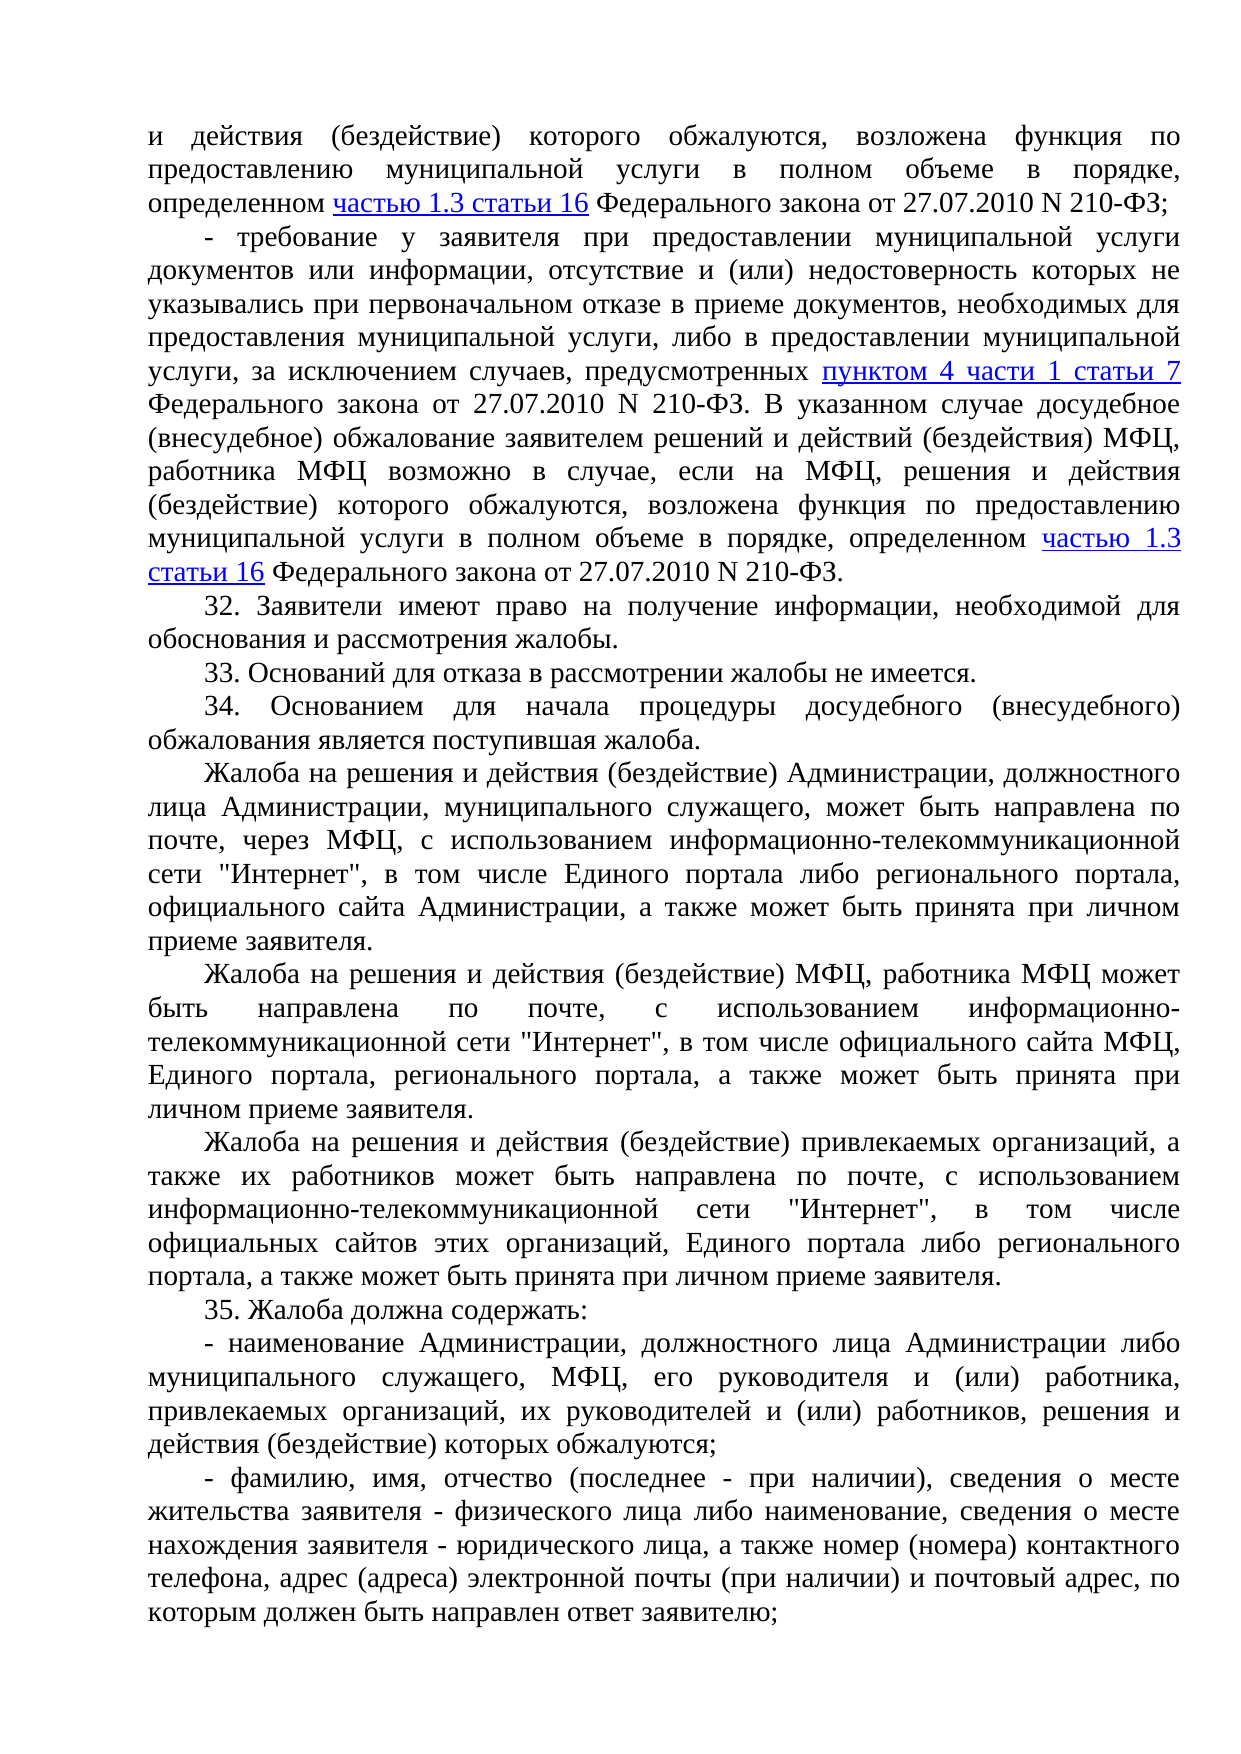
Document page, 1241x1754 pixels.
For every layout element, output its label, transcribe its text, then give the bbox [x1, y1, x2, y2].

text - наименование Администрации, должностного лица Администрации либо муниципального служащего, МФЦ, его руководителя и (или) работника, привлекаемых организаций, их руководителей и (или) работников, решения и действия (бездействие) которых обжалуются; [148, 1326, 1181, 1460]
text 32. Заявители имеют право на получение информации, необходимой для обоснования и рассмотрения жалобы. [148, 588, 1181, 655]
text 34. Основанием для начала процедуры досудебного (внесудебного) обжалования является поступившая жалоба. [148, 688, 1181, 755]
text - требование у заявителя при предоставлении муниципальной услуги документов или информации, отсутствие и (или) недостоверность которых не указывались при первоначальном отказе в приеме документов, необходимых для предоставления муниципальной услуги, либо в предоставлении муниципальной услуги, за исключением случаев, предусмотренных пунктом 4 части 1 статьи 7 Федерального закона от 27.07.2010 N 210-ФЗ. В указанном случае досудебное (внесудебное) обжалование заявителем решений и действий (бездействия) МФЦ, работника МФЦ возможно в случае, если на МФЦ, решения и действия (бездействие) которого обжалуются, возложена функция по предоставлению муниципальной услуги в полном объеме в порядке, определенном частью 1.3 статьи 16 Федерального закона от 27.07.2010 N 210-ФЗ. [148, 219, 1181, 588]
text 35. Жалоба должна содержать: [148, 1292, 1181, 1326]
text Жалоба на решения и действия (бездействие) Администрации, должностного лица Администрации, муниципального служащего, может быть направлена по почте, через МФЦ, с использованием информационно-телекоммуникационной сети "Интернет", в том числе Единого портала либо регионального портала, официального сайта Администрации, а также может быть принята при личном приеме заявителя. [148, 755, 1181, 957]
text - фамилию, имя, отчество (последнее - при наличии), сведения о месте жительства заявителя - физического лица либо наименование, сведения о месте нахождения заявителя - юридического лица, а также номер (номера) контактного телефона, адрес (адреса) электронной почты (при наличии) и почтовый адрес, по которым должен быть направлен ответ заявителю; [148, 1460, 1181, 1627]
text 33. Оснований для отказа в рассмотрении жалобы не имеется. [148, 655, 1181, 688]
text Жалоба на решения и действия (бездействие) МФЦ, работника МФЦ может быть направлена по почте, с использованием информационно-телекоммуникационной сети "Интернет", в том числе официального сайта МФЦ, Единого портала, регионального портала, а также может быть принята при личном приеме заявителя. [148, 957, 1181, 1124]
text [148, 118, 1181, 219]
text Жалоба на решения и действия (бездействие) привлекаемых организаций, а также их работников может быть направлена по почте, с использованием информационно-телекоммуникационной сети "Интернет", в том числе официальных сайтов этих организаций, Единого портала либо регионального портала, а также может быть принята при личном приеме заявителя. [148, 1124, 1181, 1292]
